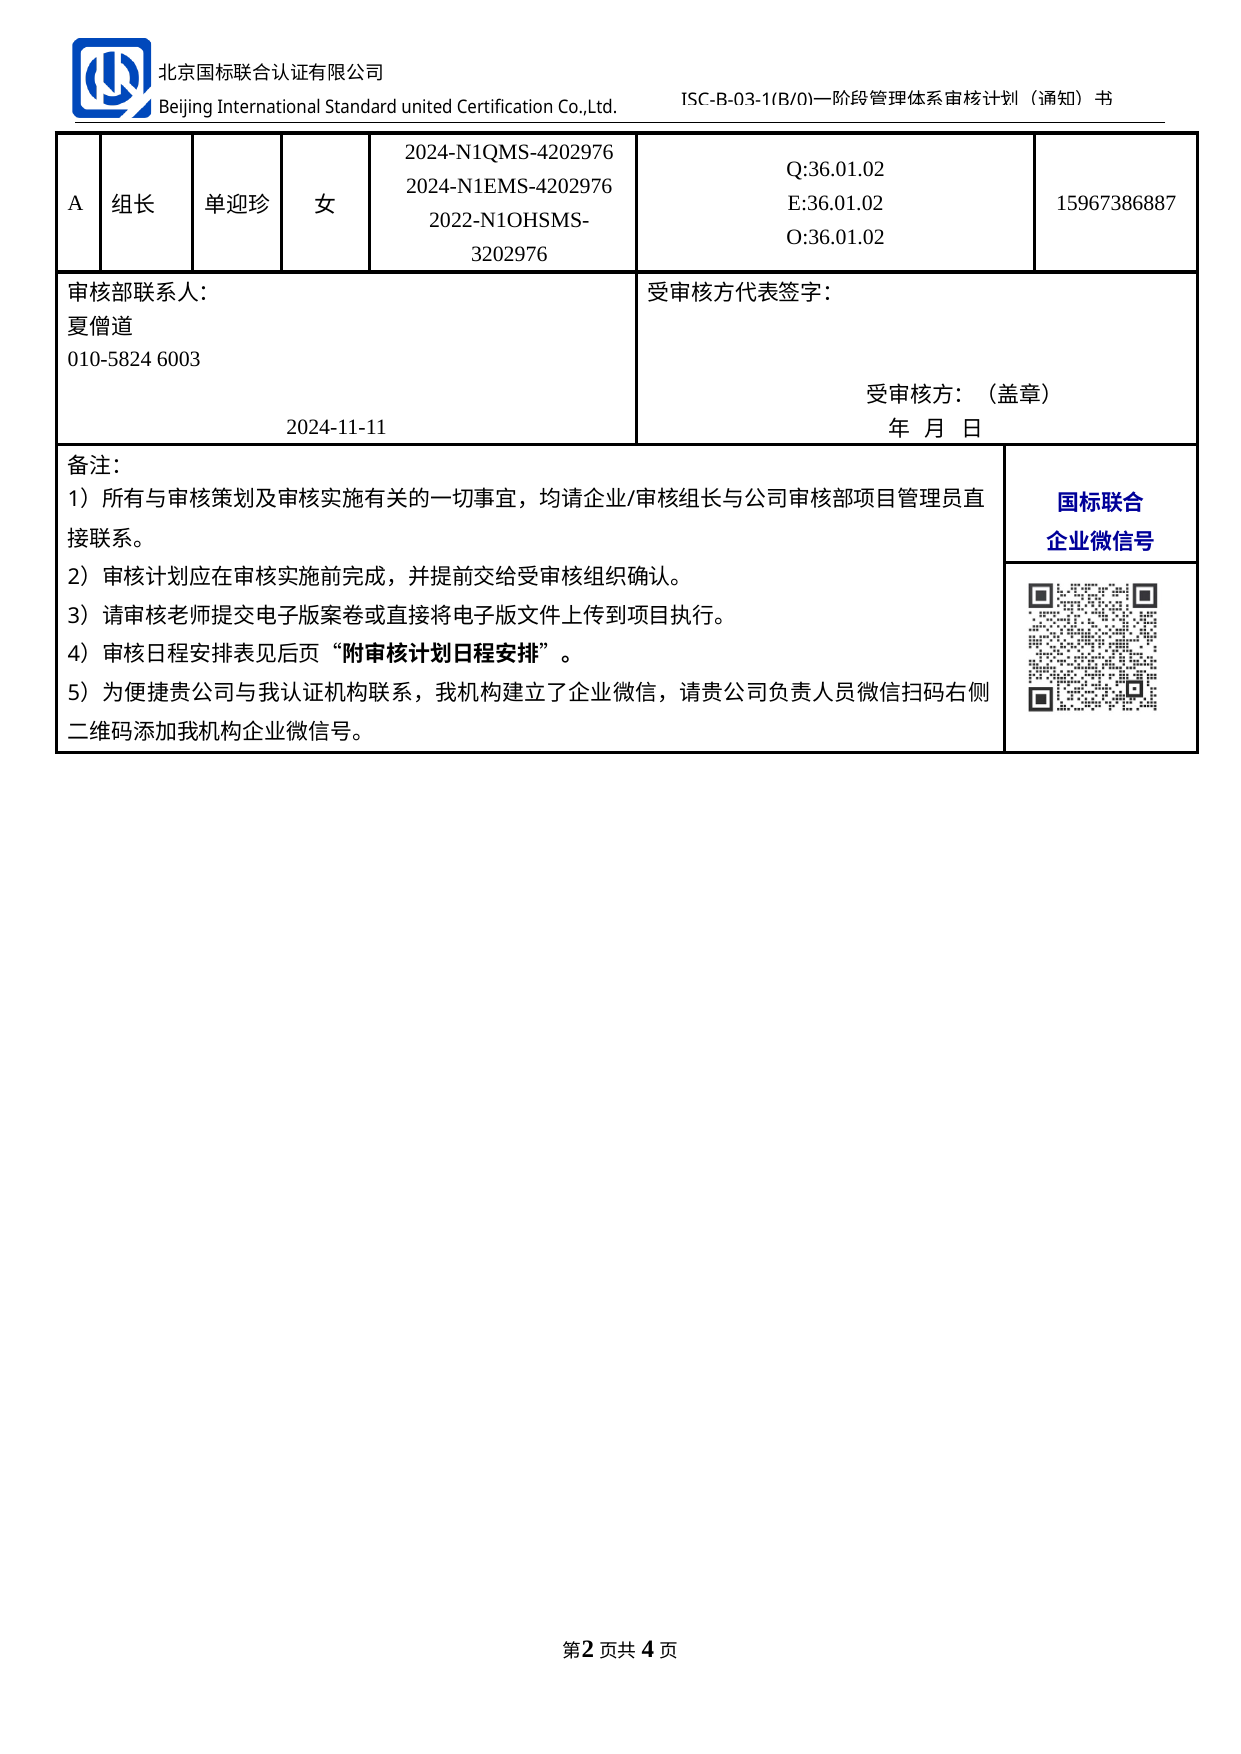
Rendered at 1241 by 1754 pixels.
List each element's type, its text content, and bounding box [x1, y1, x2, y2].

table_cell 单迎珍 [194, 135, 280, 270]
picture [72, 38, 152, 118]
picture [1020, 577, 1166, 721]
table_cell 2024-N1QMS-4202976 2024-N1EMS-4202976 2022-N1OHSMS-3202976 [371, 135, 635, 270]
table_cell 女 [283, 135, 368, 270]
table_cell A [58, 135, 99, 270]
table_cell Q:36.01.02 E:36.01.02 O:36.01.02 [638, 135, 1033, 270]
table_cell 国标联合 企业微信号 [1006, 446, 1196, 561]
table_cell 审核部联系人： 夏僧道 010-5824 6003 2024-11-11 [58, 274, 635, 443]
table_cell 备注： 1）所有与审核策划及审核实施有关的一切事宜，均请企业/审核组长与公司审核部项目管理员直接联系。 2）审核计划应在审核实施前完成，并提前交给受审核组织确认。 3）请审核老师提交电子版案卷或直接将电子版文件上传到项目执行。 4）审核日程安排表见后页“附审核计划日程安排”。 5）为便捷贵公司与我认证机构联系，我机构建立了企业微信，请贵公司负责人员微信扫码右侧二维码添加我机构企业微信号。 [58, 446, 1003, 751]
table_cell [1006, 564, 1196, 751]
table_cell 15967386887 [1036, 135, 1196, 270]
table_cell 受审核方代表签字： 受审核方：（盖章） 年 月 日 [638, 274, 1196, 443]
table_cell 组长 [102, 135, 191, 270]
